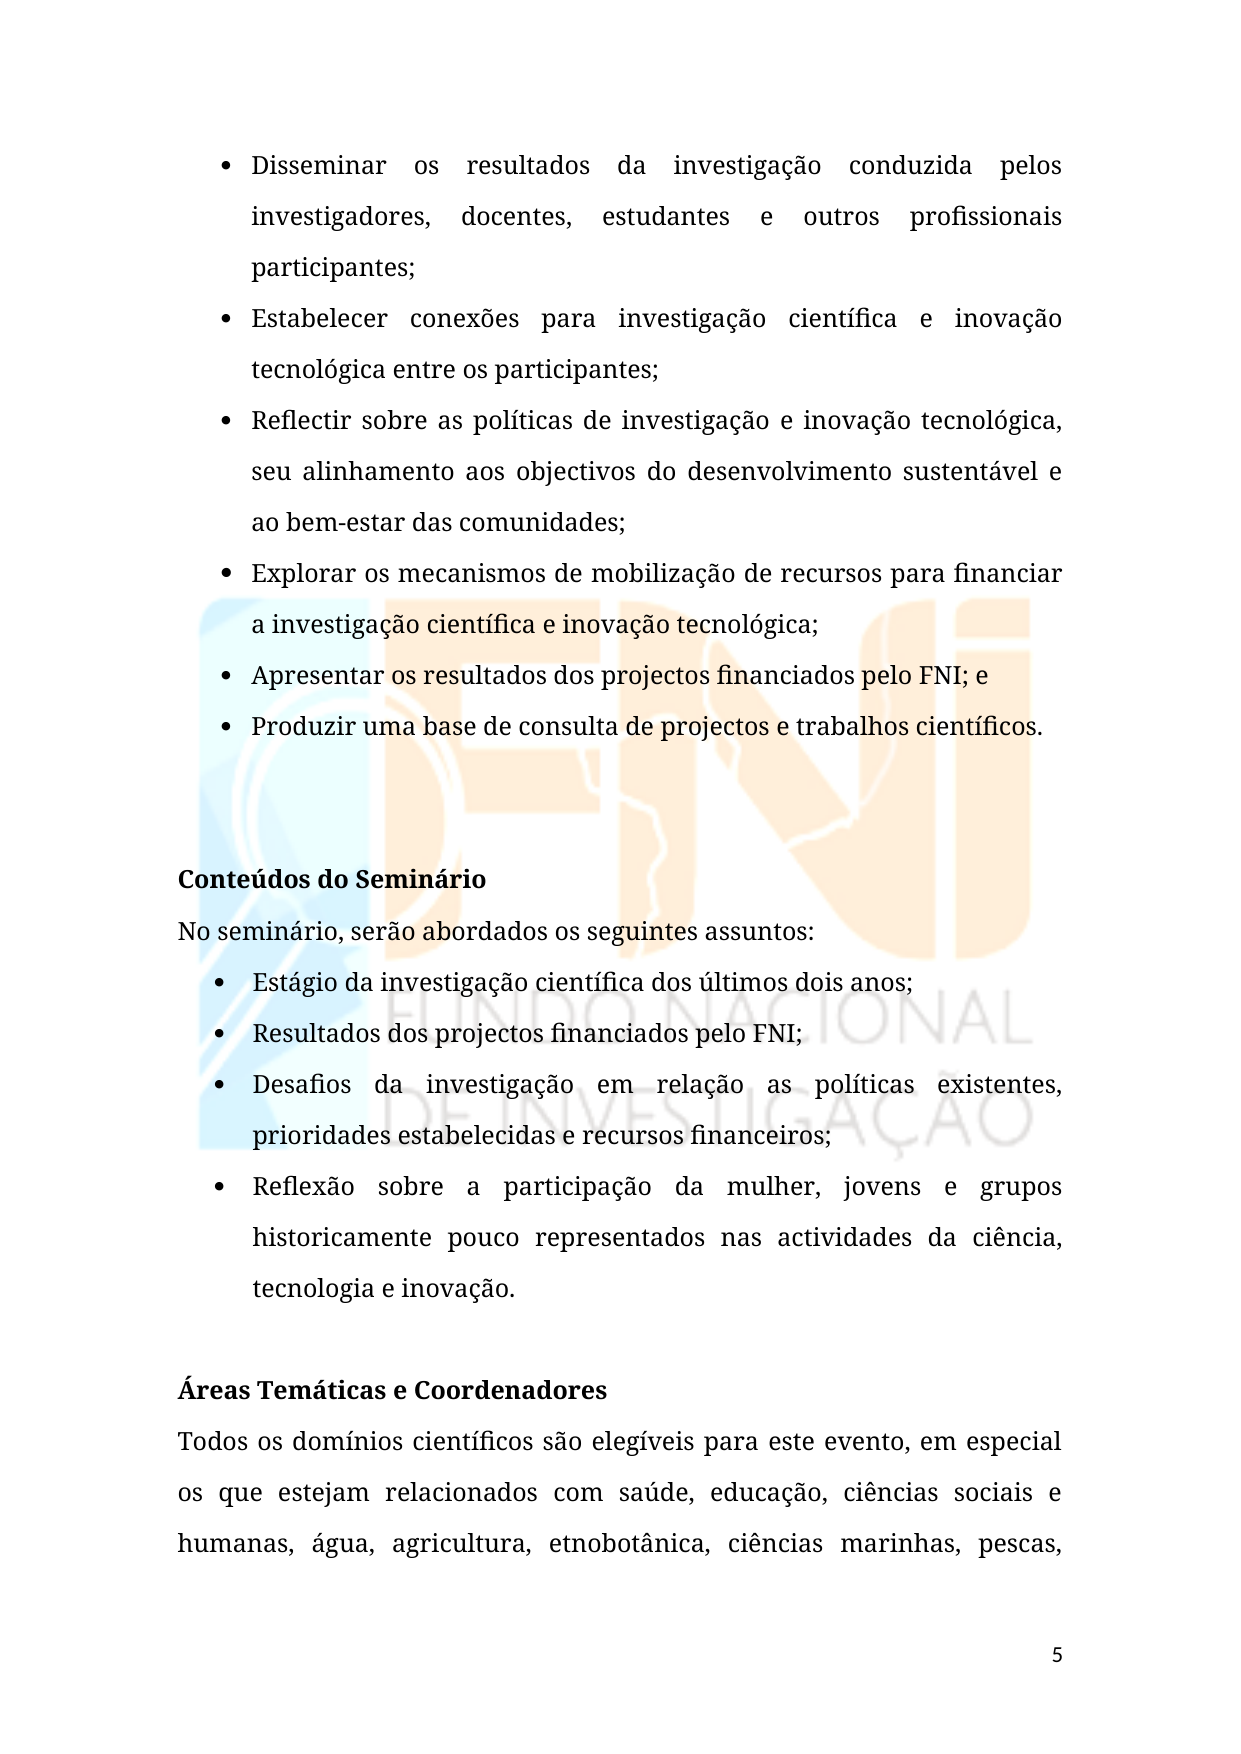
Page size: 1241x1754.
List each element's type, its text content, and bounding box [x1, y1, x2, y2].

list Produzir uma base de consulta de projectos e trabalhos científicos. [222, 709, 1063, 743]
list Apresentar os resultados dos projectos financiados pelo FNI; e [222, 658, 1063, 692]
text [177, 1424, 1063, 1560]
list Reflectir sobre as políticas de investigação e inovação tecnológica, seu alinhamento aos objectivos do desenvolvimento sustentável e ao bem-estar das comunidades; [222, 403, 1063, 539]
list Estabelecer conexões para investigação científica e inovação tecnológica entre os participantes; [222, 301, 1063, 386]
list Reflexão sobre a participação da mulher, jovens e grupos historicamente pouco representados nas actividades da ciência, tecnologia e inovação. [215, 1168, 1063, 1304]
text Áreas Temáticas e Coordenadores [177, 1373, 1063, 1407]
list Disseminar os resultados da investigação conduzida pelos investigadores, docentes, estudantes e outros profissionais participantes; [222, 148, 1063, 284]
list Resultados dos projectos financiados pelo FNI; [215, 1015, 1063, 1049]
list Desafios da investigação em relação as políticas existentes, prioridades estabelecidas e recursos financeiros; [215, 1066, 1063, 1151]
list Explorar os mecanismos de mobilização de recursos para financiar a investigação científica e inovação tecnológica; [222, 556, 1063, 641]
text No seminário, serão abordados os seguintes assuntos: [177, 913, 1063, 947]
list Estágio da investigação científica dos últimos dois anos; [215, 964, 1063, 998]
text Conteúdos do Seminário [177, 862, 1063, 896]
